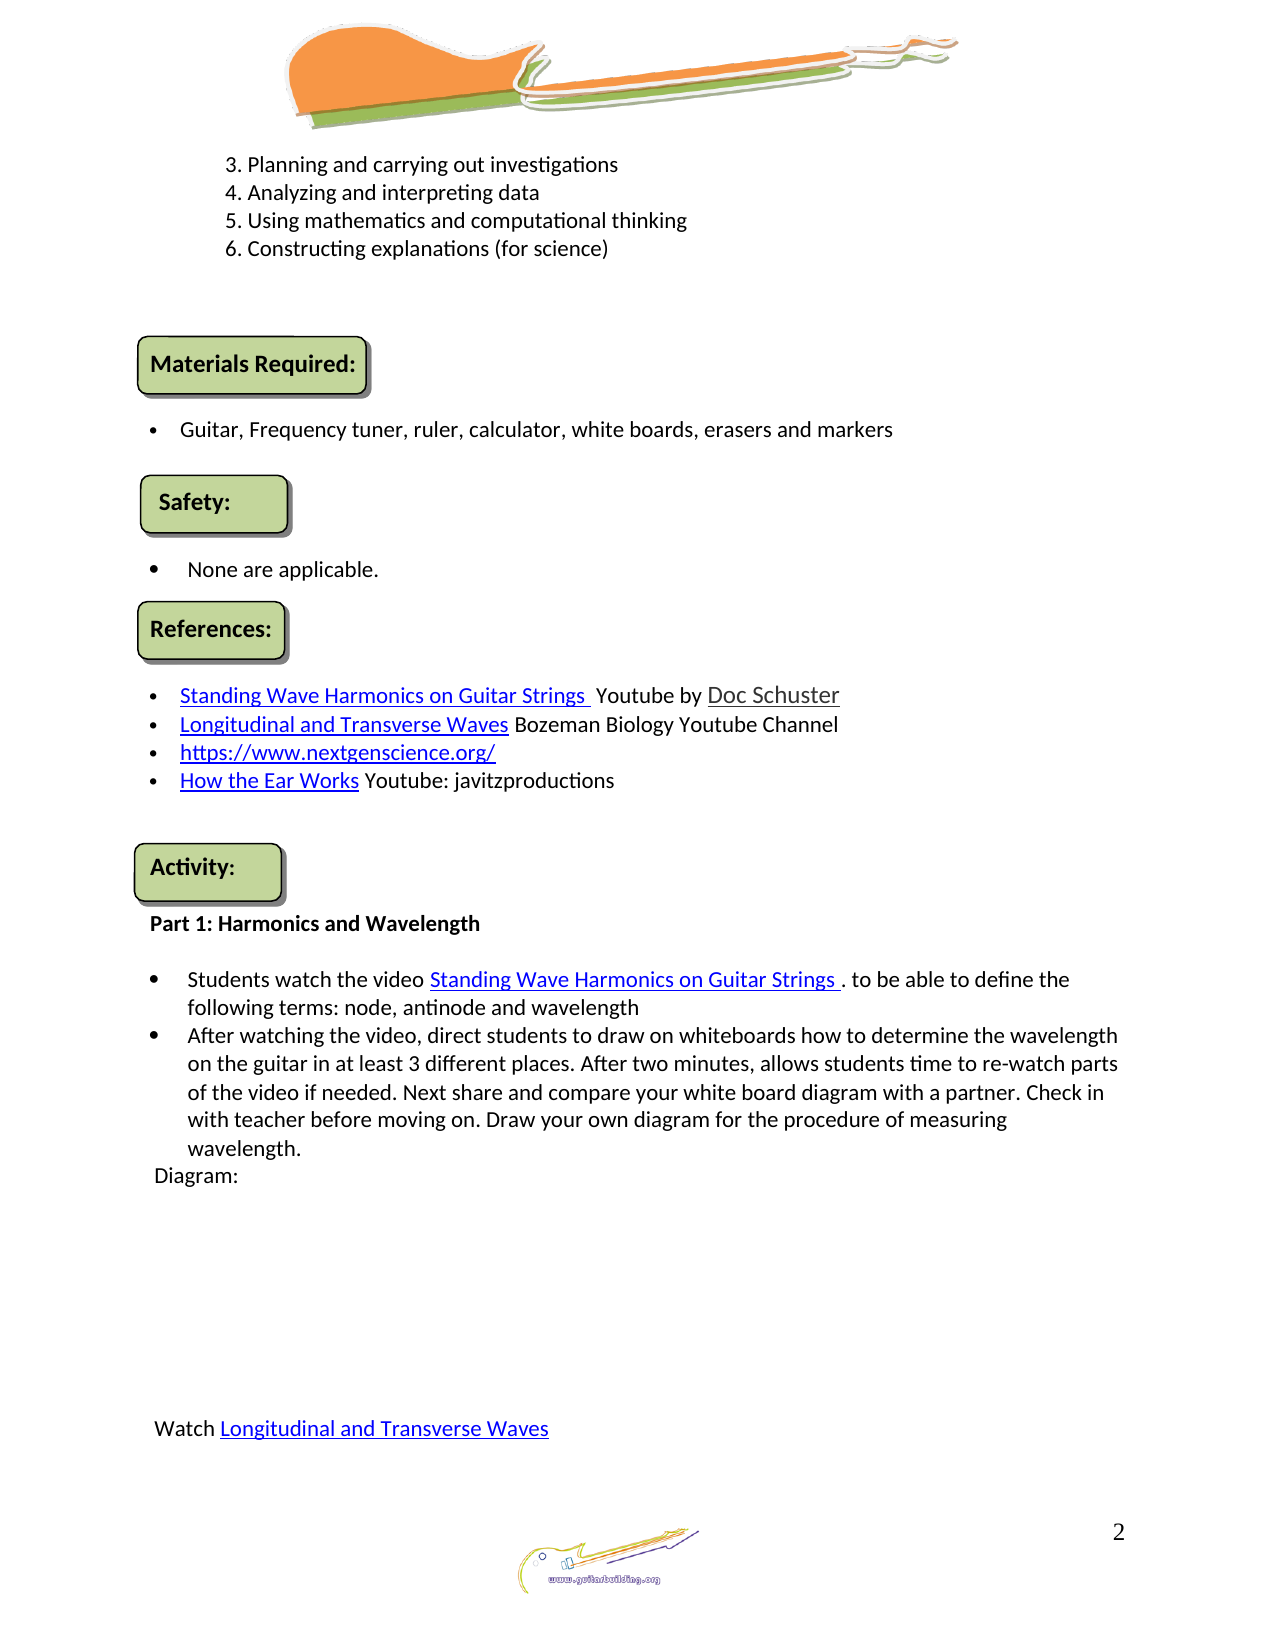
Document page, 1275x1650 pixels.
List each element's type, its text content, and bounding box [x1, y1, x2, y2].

text Materials Required: [150, 349, 1125, 379]
list None are applicable. [150, 555, 1125, 583]
text 3. Planning and carrying out investigations [150, 150, 1125, 178]
picture [283, 22, 959, 130]
text Watch Longitudinal and Transverse Waves [154, 1414, 1125, 1442]
list Students watch the video Standing Wave Harmonics on Guitar Strings . to be able to define the following terms: node, antinode and wavelength [150, 966, 1125, 1022]
text Part 1: Harmonics and Wavelength [150, 909, 1125, 937]
text 5. Using mathematics and computational thinking [150, 206, 1125, 234]
picture [511, 1485, 702, 1633]
list https://www.nextgenscience.org/ [150, 738, 1125, 766]
text 6. Constructing explanations (for science) [150, 234, 1125, 262]
text 4. Analyzing and interpreting data [150, 178, 1125, 206]
list After watching the video, direct students to draw on whiteboards how to determine the wavelength on the guitar in at least 3 different places. After two minutes, allows students time to re-watch parts of the video if needed. Next share and compare your white board diagram with a partner. Check in with teacher before moving on. Draw your own diagram for the procedure of measuring wavelength. [150, 1022, 1125, 1162]
list Standing Wave Harmonics on Guitar Strings Youtube by Doc Schuster [150, 679, 1125, 710]
text Diagram: [154, 1162, 1125, 1190]
text References: [150, 613, 1125, 644]
list Longitudinal and Transverse Waves Bozeman Biology Youtube Channel [150, 710, 1125, 738]
text Activity: [150, 851, 1125, 881]
list How the Ear Works Youtube: javitzproductions [150, 766, 1125, 794]
list Guitar, Frequency tuner, ruler, calculator, white boards, erasers and markers [150, 415, 1125, 443]
